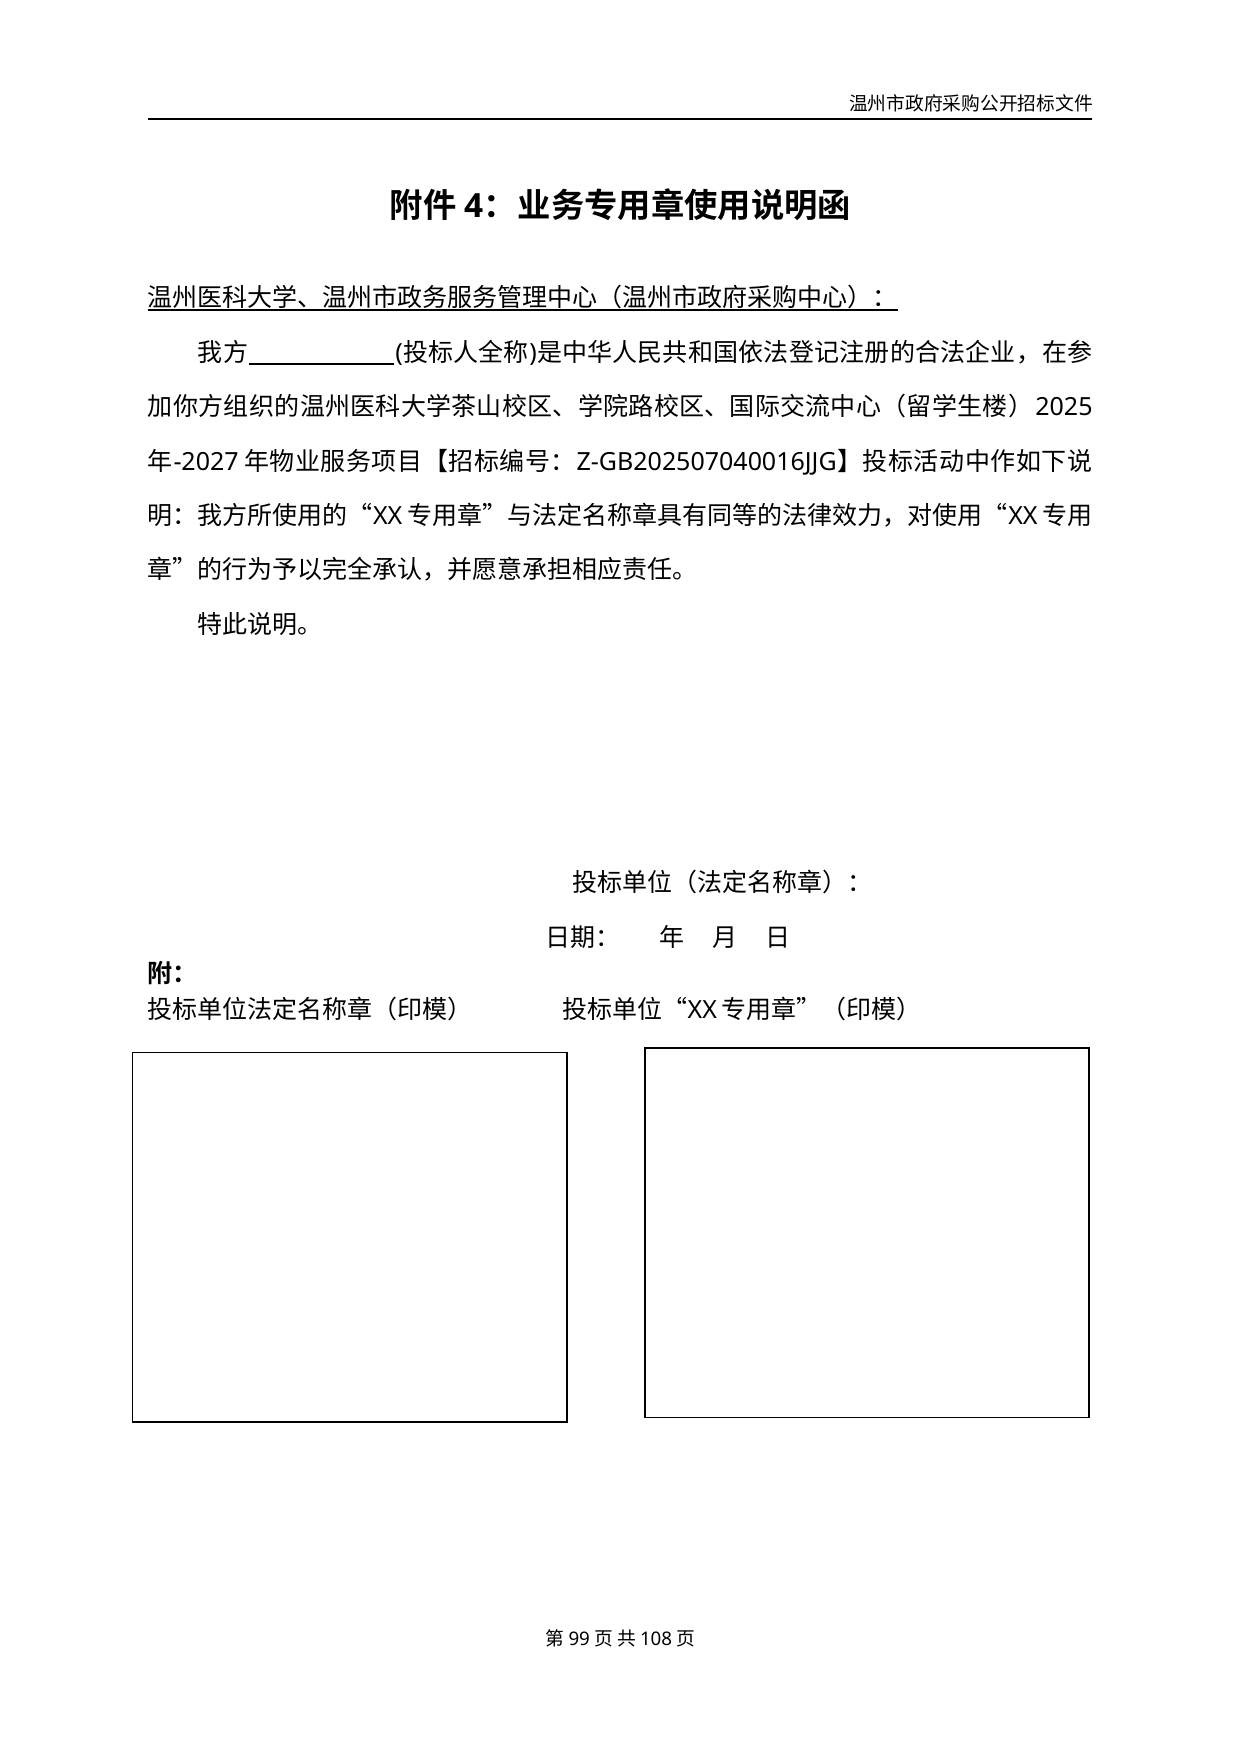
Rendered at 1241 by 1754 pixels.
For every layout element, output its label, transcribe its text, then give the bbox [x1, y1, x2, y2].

text 我方 (投标人全称)是中华人民共和国依法登记注册的合法企业，在参加你方组织的温州医科大学茶山校区、学院路校区、国际交流中心（留学生楼）2025年-2027年物业服务项目【招标编号：Z-GB202507040016JJG】投标活动中作如下说明：我方所使用的“XX专用章”与法定名称章具有同等的法律效力，对使用“XX专用章”的行为予以完全承认，并愿意承担相应责任。 [148, 332, 1092, 586]
text 日期： 年 月 日 [148, 917, 942, 953]
text 温州医科大学、温州市政务服务管理中心（温州市政府采购中心）： [148, 278, 1092, 314]
text 投标单位（法定名称章）： [148, 863, 1042, 899]
text 投标单位法定名称章（印模） 投标单位“XX专用章”（印模） [148, 989, 1092, 1026]
text 特此说明。 [148, 604, 1092, 640]
text 附件4：业务专用章使用说明函 [148, 178, 1092, 227]
text 附： [148, 953, 1092, 989]
